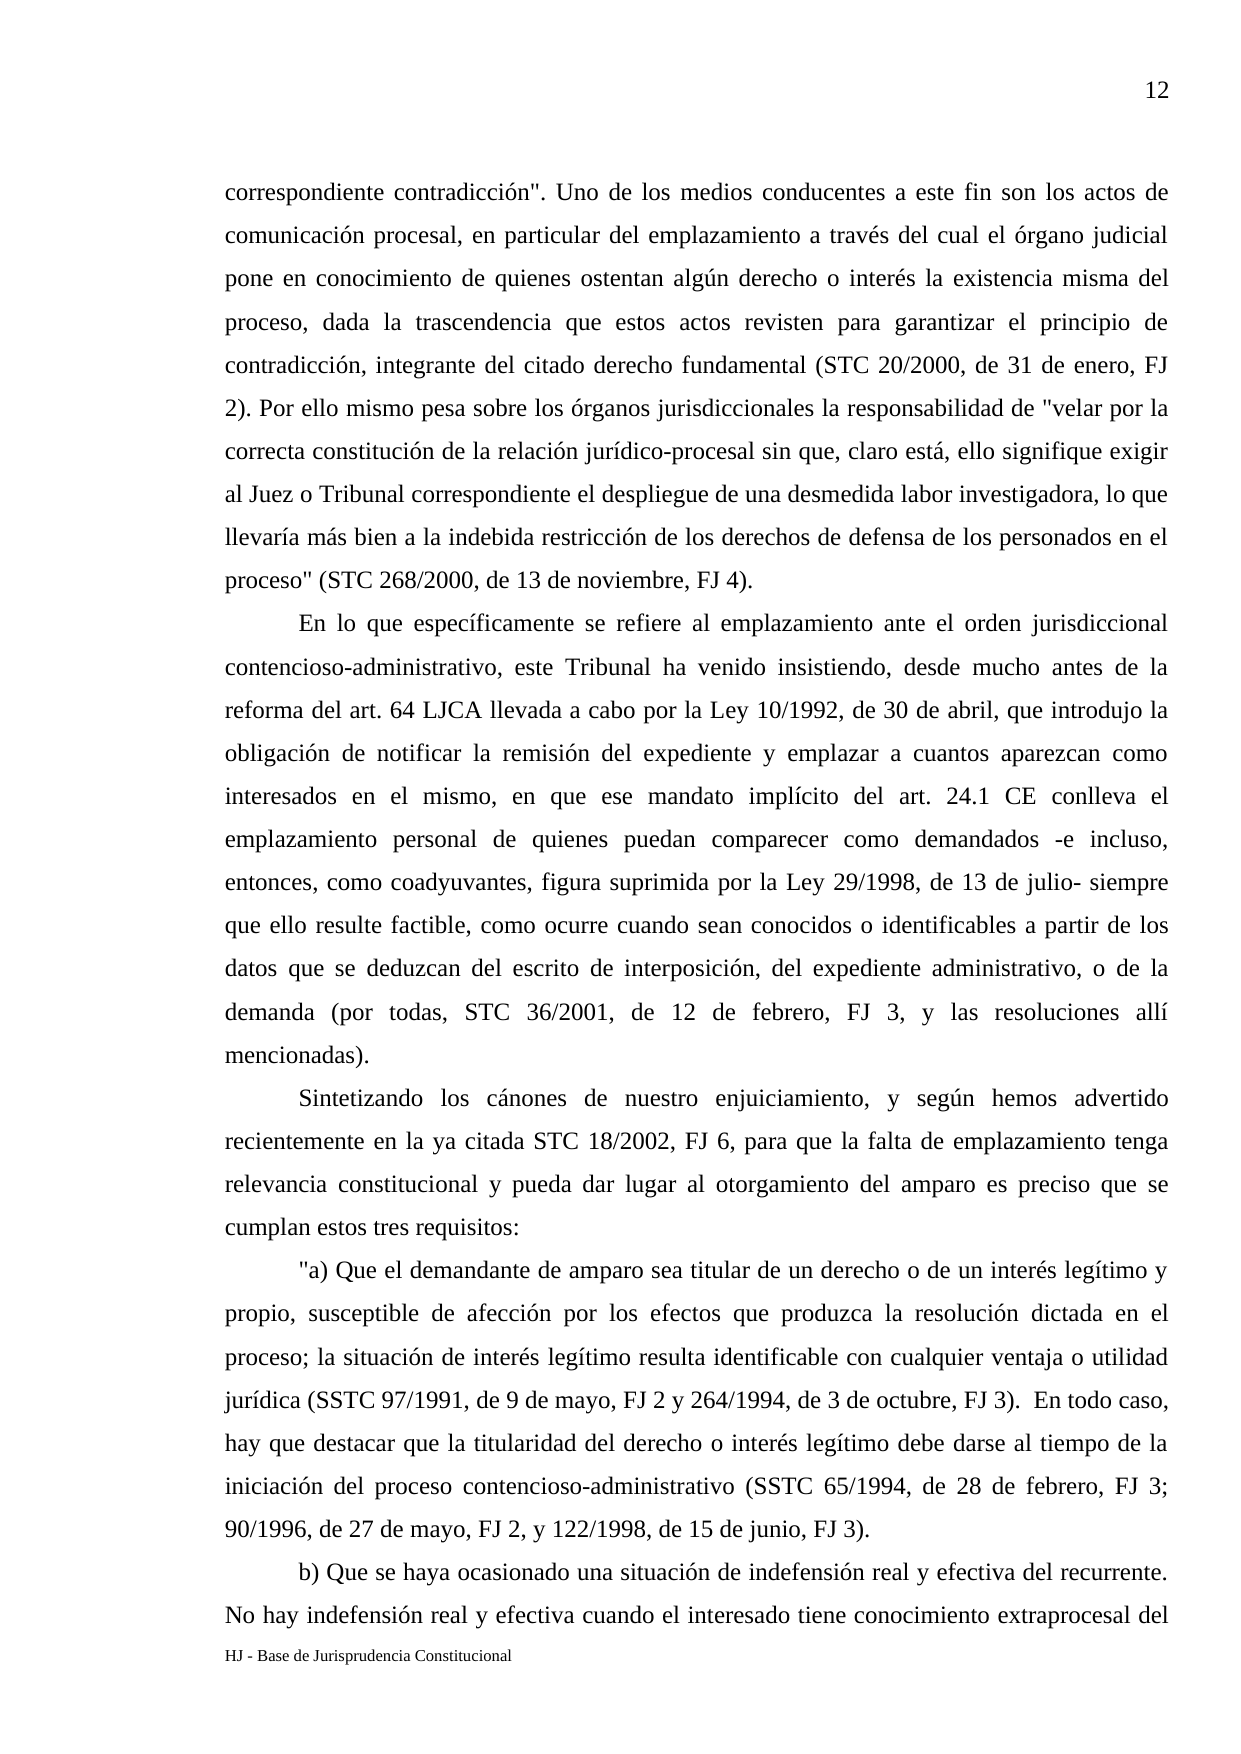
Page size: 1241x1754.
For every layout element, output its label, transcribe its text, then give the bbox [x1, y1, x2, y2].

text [224, 1557, 1169, 1629]
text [224, 177, 1169, 594]
text En lo que específicamente se refiere al emplazamiento ante el orden jurisdiccional contencioso-administrativo, este Tribunal ha venido insistiendo, desde mucho antes de la reforma del art. 64 LJCA llevada a cabo por la Ley 10/1992, de 30 de abril, que introdujo la obligación de notificar la remisión del expediente y emplazar a cuantos aparezcan como interesados en el mismo, en que ese mandato implícito del art. 24.1 CE conlleva el emplazamiento personal de quienes puedan comparecer como demandados -e incluso, entonces, como coadyuvantes, figura suprimida por la Ley 29/1998, de 13 de julio- siempre que ello resulte factible, como ocurre cuando sean conocidos o identificables a partir de los datos que se deduzcan del escrito de interposición, del expediente administrativo, o de la demanda (por todas, STC 36/2001, de 12 de febrero, FJ 3, y las resoluciones allí mencionadas). [224, 608, 1169, 1068]
text Sintetizando los cánones de nuestro enjuiciamiento, y según hemos advertido recientemente en la ya citada STC 18/2002, FJ 6, para que la falta de emplazamiento tenga relevancia constitucional y pueda dar lugar al otorgamiento del amparo es preciso que se cumplan estos tres requisitos: [224, 1083, 1169, 1241]
text "a) Que el demandante de amparo sea titular de un derecho o de un interés legítimo y propio, susceptible de afección por los efectos que produzca la resolución dictada en el proceso; la situación de interés legítimo resulta identificable con cualquier ventaja o utilidad jurídica (SSTC 97/1991, de 9 de mayo, FJ 2 y 264/1994, de 3 de octubre, FJ 3). En todo caso, hay que destacar que la titularidad del derecho o interés legítimo debe darse al tiempo de la iniciación del proceso contencioso-administrativo (SSTC 65/1994, de 28 de febrero, FJ 3; 90/1996, de 27 de mayo, FJ 2, y 122/1998, de 15 de junio, FJ 3). [224, 1255, 1169, 1543]
